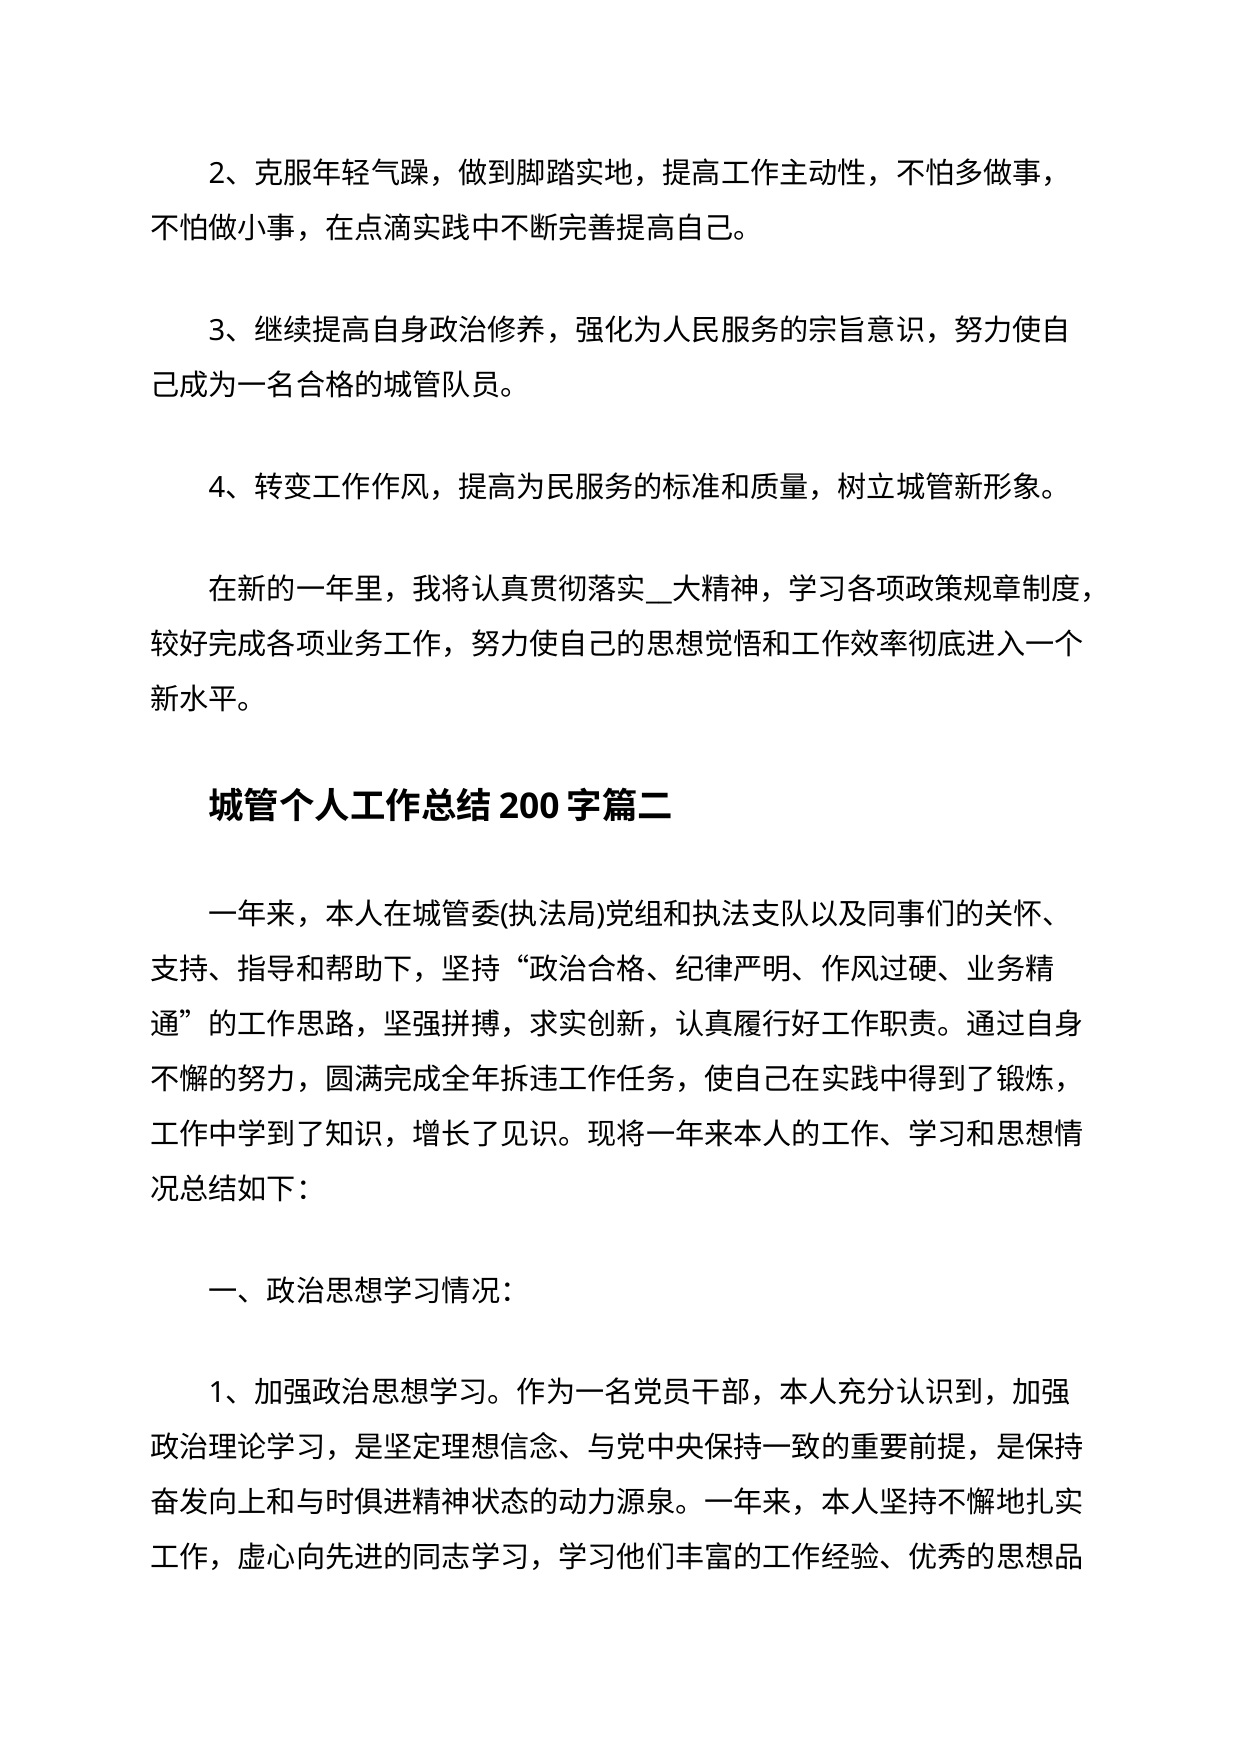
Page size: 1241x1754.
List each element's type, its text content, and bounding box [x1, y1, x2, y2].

text 一年来，本人在城管委(执法局)党组和执法支队以及同事们的关怀、支持、指导和帮助下，坚持“政治合格、纪律严明、作风过硬、业务精通”的工作思路，坚强拼搏，求实创新，认真履行好工作职责。通过自身不懈的努力，圆满完成全年拆违工作任务，使自己在实践中得到了锻炼，工作中学到了知识，增长了见识。现将一年来本人的工作、学习和思想情况总结如下： [150, 891, 1090, 1208]
text 3、继续提高自身政治修养，强化为人民服务的宗旨意识，努力使自己成为一名合格的城管队员。 [150, 307, 1090, 404]
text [150, 1369, 1090, 1576]
text 4、转变工作作风，提高为民服务的标准和质量，树立城管新形象。 [150, 463, 1090, 506]
text 在新的一年里，我将认真贯彻落实__大精神，学习各项政策规章制度，较好完成各项业务工作，努力使自己的思想觉悟和工作效率彻底进入一个新水平。 [150, 566, 1090, 718]
text 一、政治思想学习情况： [150, 1267, 1090, 1309]
text 城管个人工作总结200字篇二 [150, 777, 1090, 828]
text 2、克服年轻气躁，做到脚踏实地，提高工作主动性，不怕多做事，不怕做小事，在点滴实践中不断完善提高自己。 [150, 150, 1090, 247]
